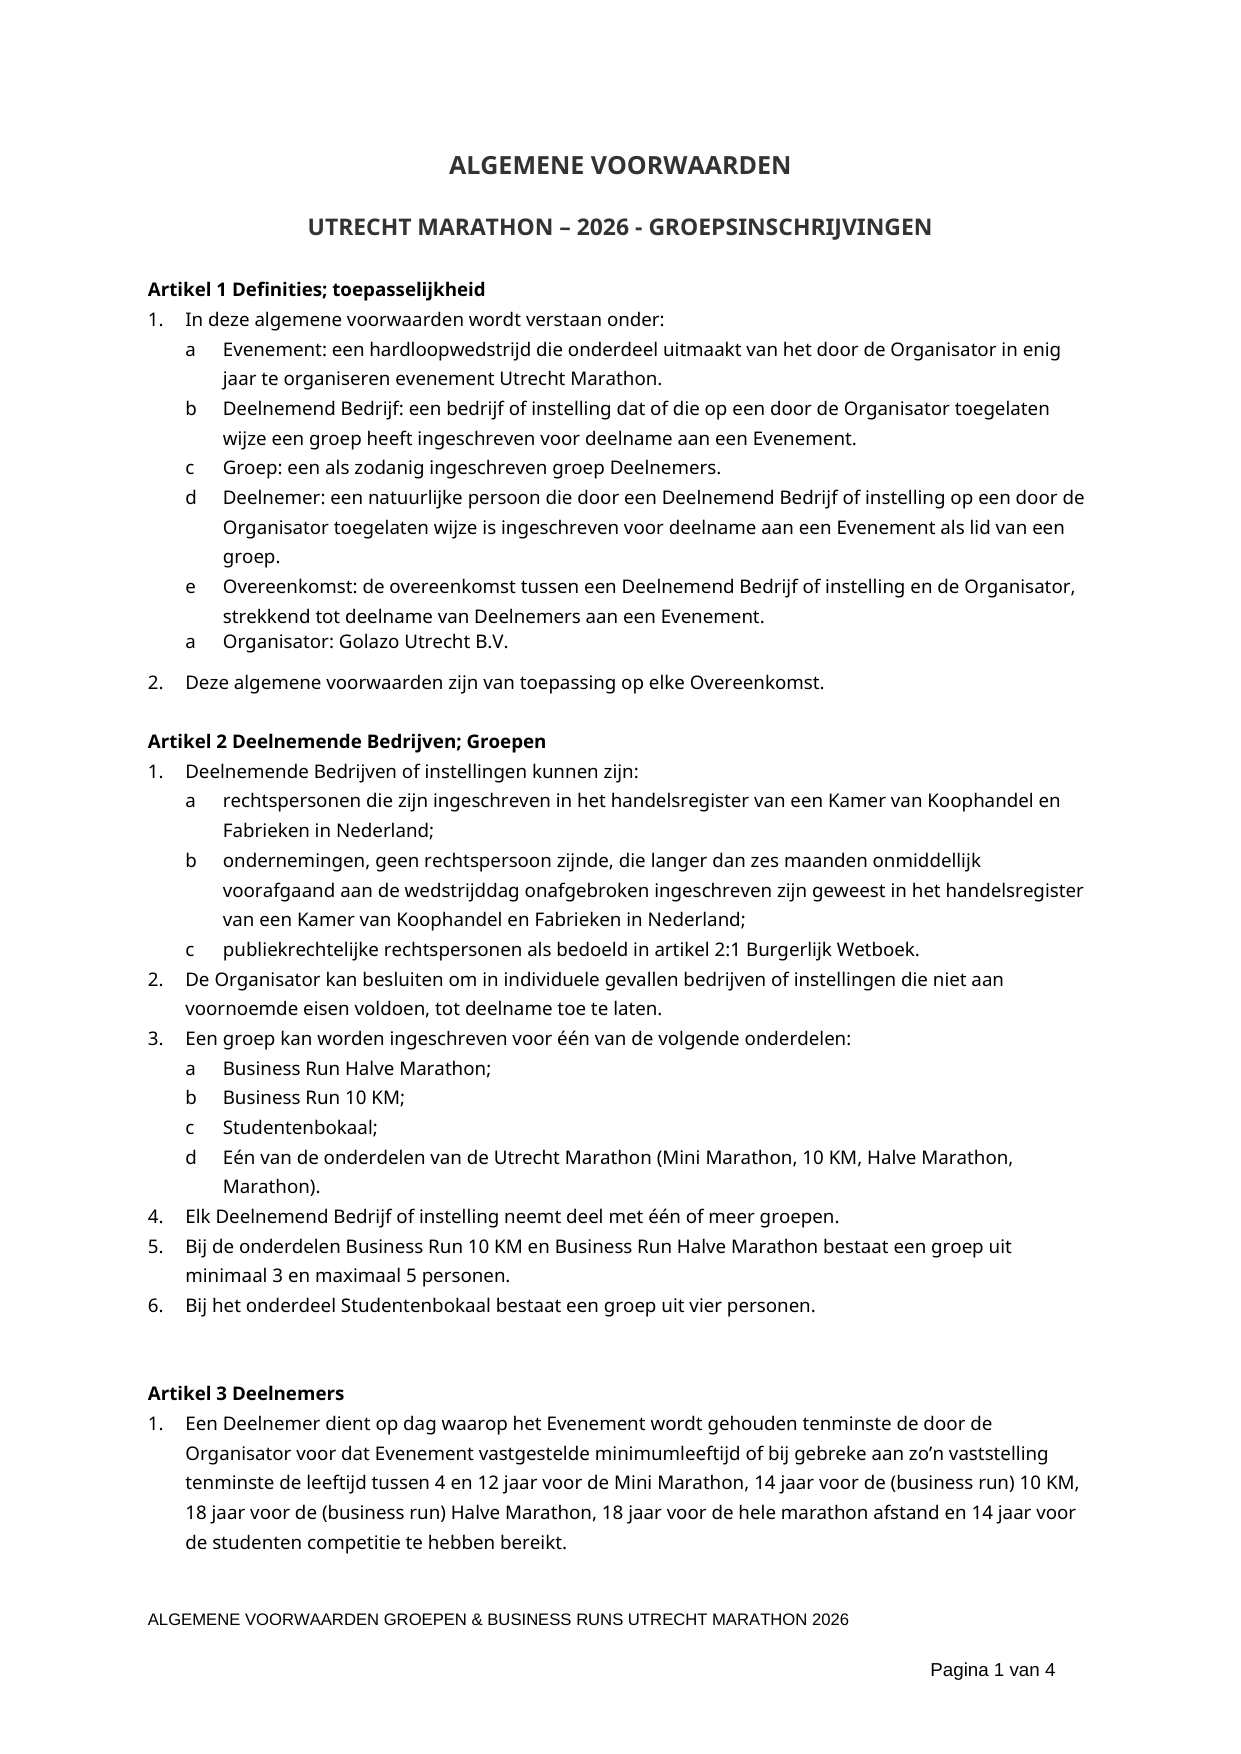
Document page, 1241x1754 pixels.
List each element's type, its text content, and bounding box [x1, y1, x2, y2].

list Deelnemer: een natuurlijke persoon die door een Deelnemend Bedrijf of instelling op een door de Organisator toegelaten wijze is ingeschreven voor deelname aan een Evenement als lid van een groep. [185, 480, 1093, 569]
list Organisator: Golazo Utrecht B.V. [185, 628, 1093, 654]
text ALGEMENE VOORWAARDEN [148, 148, 1093, 182]
text Artikel 3 Deelnemers [148, 1376, 1093, 1406]
list publiekrechtelijke rechtspersonen als bedoeld in artikel 2:1 Burgerlijk Wetboek. [185, 932, 1093, 962]
list Bij het onderdeel Studentenbokaal bestaat een groep uit vier personen. [148, 1288, 1093, 1318]
list Eén van de onderdelen van de Utrecht Marathon (Mini Marathon, 10 KM, Halve Marathon, Marathon). [185, 1140, 1093, 1199]
list Evenement: een hardloopwedstrijd die onderdeel uitmaakt van het door de Organisator in enig jaar te organiseren evenement Utrecht Marathon. [185, 332, 1093, 391]
list Groep: een als zodanig ingeschreven groep Deelnemers. [185, 450, 1093, 480]
text Artikel 1 Definities; toepasselijkheid [148, 272, 1093, 302]
list Business Run Halve Marathon; [185, 1051, 1093, 1081]
list Elk Deelnemend Bedrijf of instelling neemt deel met één of meer groepen. [148, 1199, 1093, 1229]
list rechtspersonen die zijn ingeschreven in het handelsregister van een Kamer van Koophandel en Fabrieken in Nederland; [185, 784, 1093, 843]
list In deze algemene voorwaarden wordt verstaan onder: [148, 302, 1093, 332]
list Een groep kan worden ingeschreven voor één van de volgende onderdelen: [148, 1021, 1093, 1051]
list Bij de onderdelen Business Run 10 KM en Business Run Halve Marathon bestaat een groep uit minimaal 3 en maximaal 5 personen. [148, 1229, 1093, 1288]
text UTRECHT MARATHON – 2026 - GROEPSINSCHRIJVINGEN [148, 211, 1093, 243]
list Business Run 10 KM; [185, 1081, 1093, 1110]
list Deelnemend Bedrijf: een bedrijf of instelling dat of die op een door de Organisator toegelaten wijze een groep heeft ingeschreven voor deelname aan een Evenement. [185, 391, 1093, 450]
list ondernemingen, geen rechtspersoon zijnde, die langer dan zes maanden onmiddellijk voorafgaand aan de wedstrijddag onafgebroken ingeschreven zijn geweest in het handelsregister van een Kamer van Koophandel en Fabrieken in Nederland; [185, 843, 1093, 932]
list Deelnemende Bedrijven of instellingen kunnen zijn: [148, 754, 1093, 784]
list Overeenkomst: de overeenkomst tussen een Deelnemend Bedrijf of instelling en de Organisator, strekkend tot deelname van Deelnemers aan een Evenement. [185, 569, 1093, 628]
list Deze algemene voorwaarden zijn van toepassing op elke Overeenkomst. [148, 665, 1093, 694]
list Studentenbokaal; [185, 1110, 1093, 1140]
text Artikel 2 Deelnemende Bedrijven; Groepen [148, 724, 1093, 754]
list De Organisator kan besluiten om in individuele gevallen bedrijven of instellingen die niet aan voornoemde eisen voldoen, tot deelname toe te laten. [148, 962, 1093, 1021]
list Een Deelnemer dient op dag waarop het Evenement wordt gehouden tenminste de door de Organisator voor dat Evenement vastgestelde minimumleeftijd of bij gebreke aan zo’n vaststelling tenminste de leeftijd tussen 4 en 12 jaar voor de Mini Marathon, 14 jaar voor de (business run) 10 KM, 18 jaar voor de (business run) Halve Marathon, 18 jaar voor de hele marathon afstand en 14 jaar voor de studenten competitie te hebben bereikt. [148, 1406, 1093, 1554]
